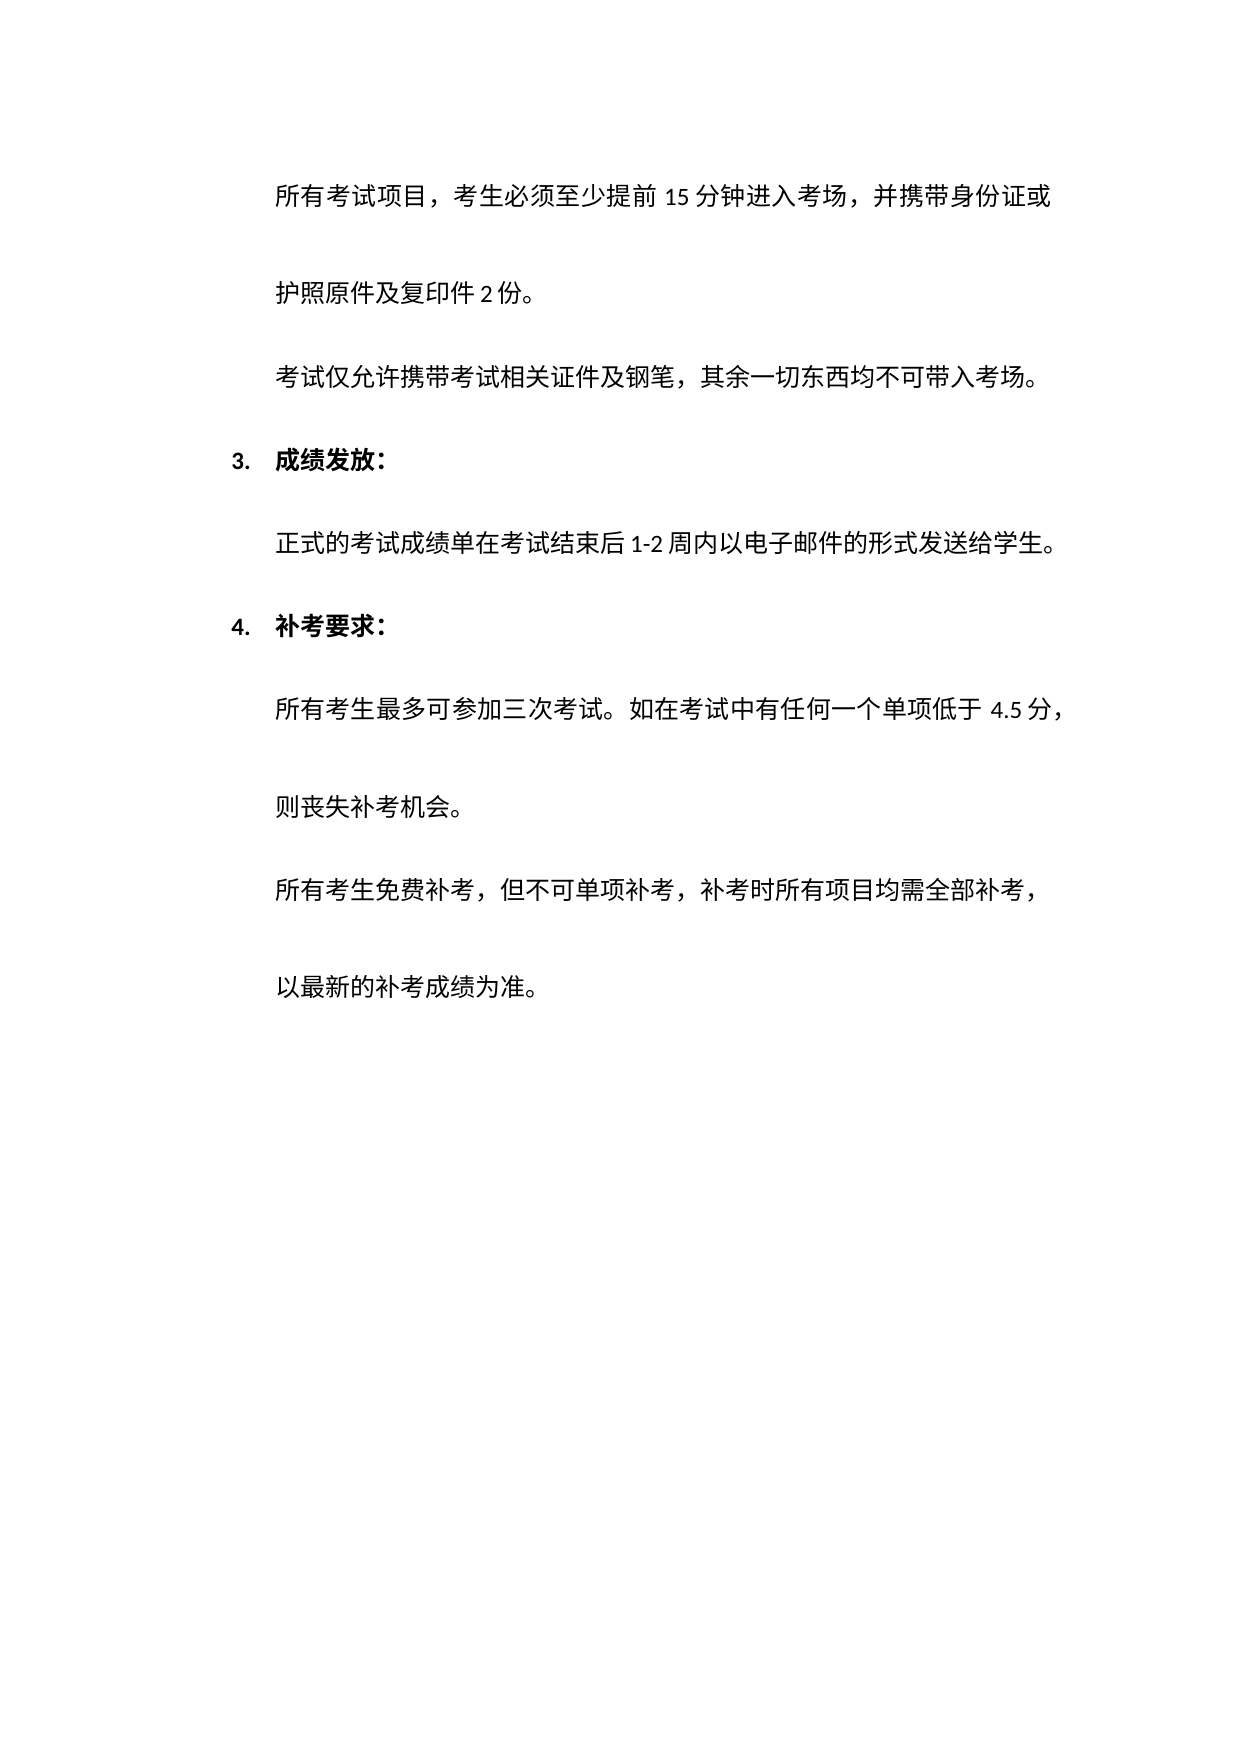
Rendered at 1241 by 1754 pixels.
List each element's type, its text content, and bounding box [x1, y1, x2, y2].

list 正式的考试成绩单在考试结束后1-2周内以电子邮件的形式发送给学生。 [275, 509, 1053, 574]
list 考试仅允许携带考试相关证件及钢笔，其余一切东西均不可带入考场。 [275, 343, 1053, 408]
list 所有考试项目，考生必须至少提前15分钟进入考场，并携带身份证或护照原件及复印件2份。 [275, 162, 1053, 324]
list 所有考生最多可参加三次考试。如在考试中有任何一个单项低于4.5分，则丧失补考机会。 [275, 675, 1053, 838]
list 成绩发放： [231, 426, 1053, 491]
list 补考要求： [231, 592, 1053, 657]
list 所有考生免费补考，但不可单项补考，补考时所有项目均需全部补考，以最新的补考成绩为准。 [275, 856, 1053, 1018]
